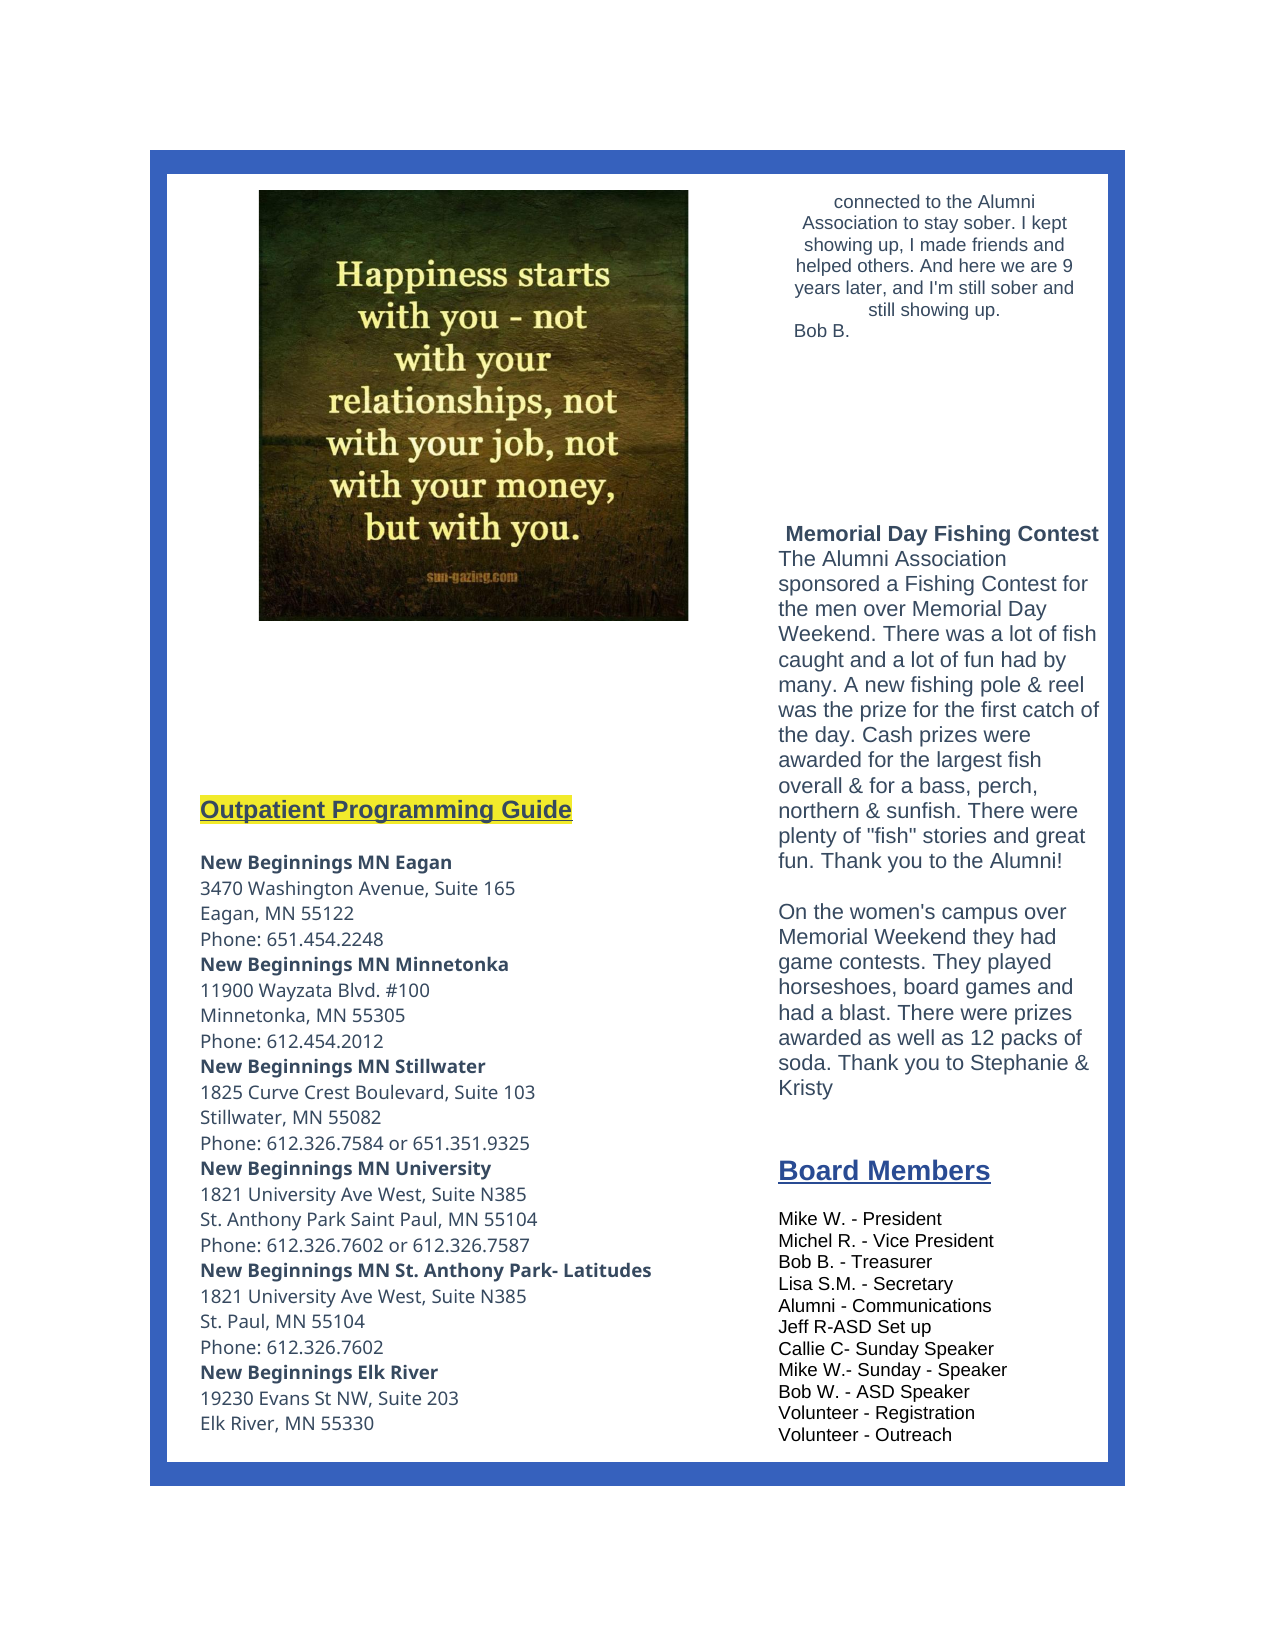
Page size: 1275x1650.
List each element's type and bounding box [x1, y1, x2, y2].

picture [258, 190, 689, 621]
